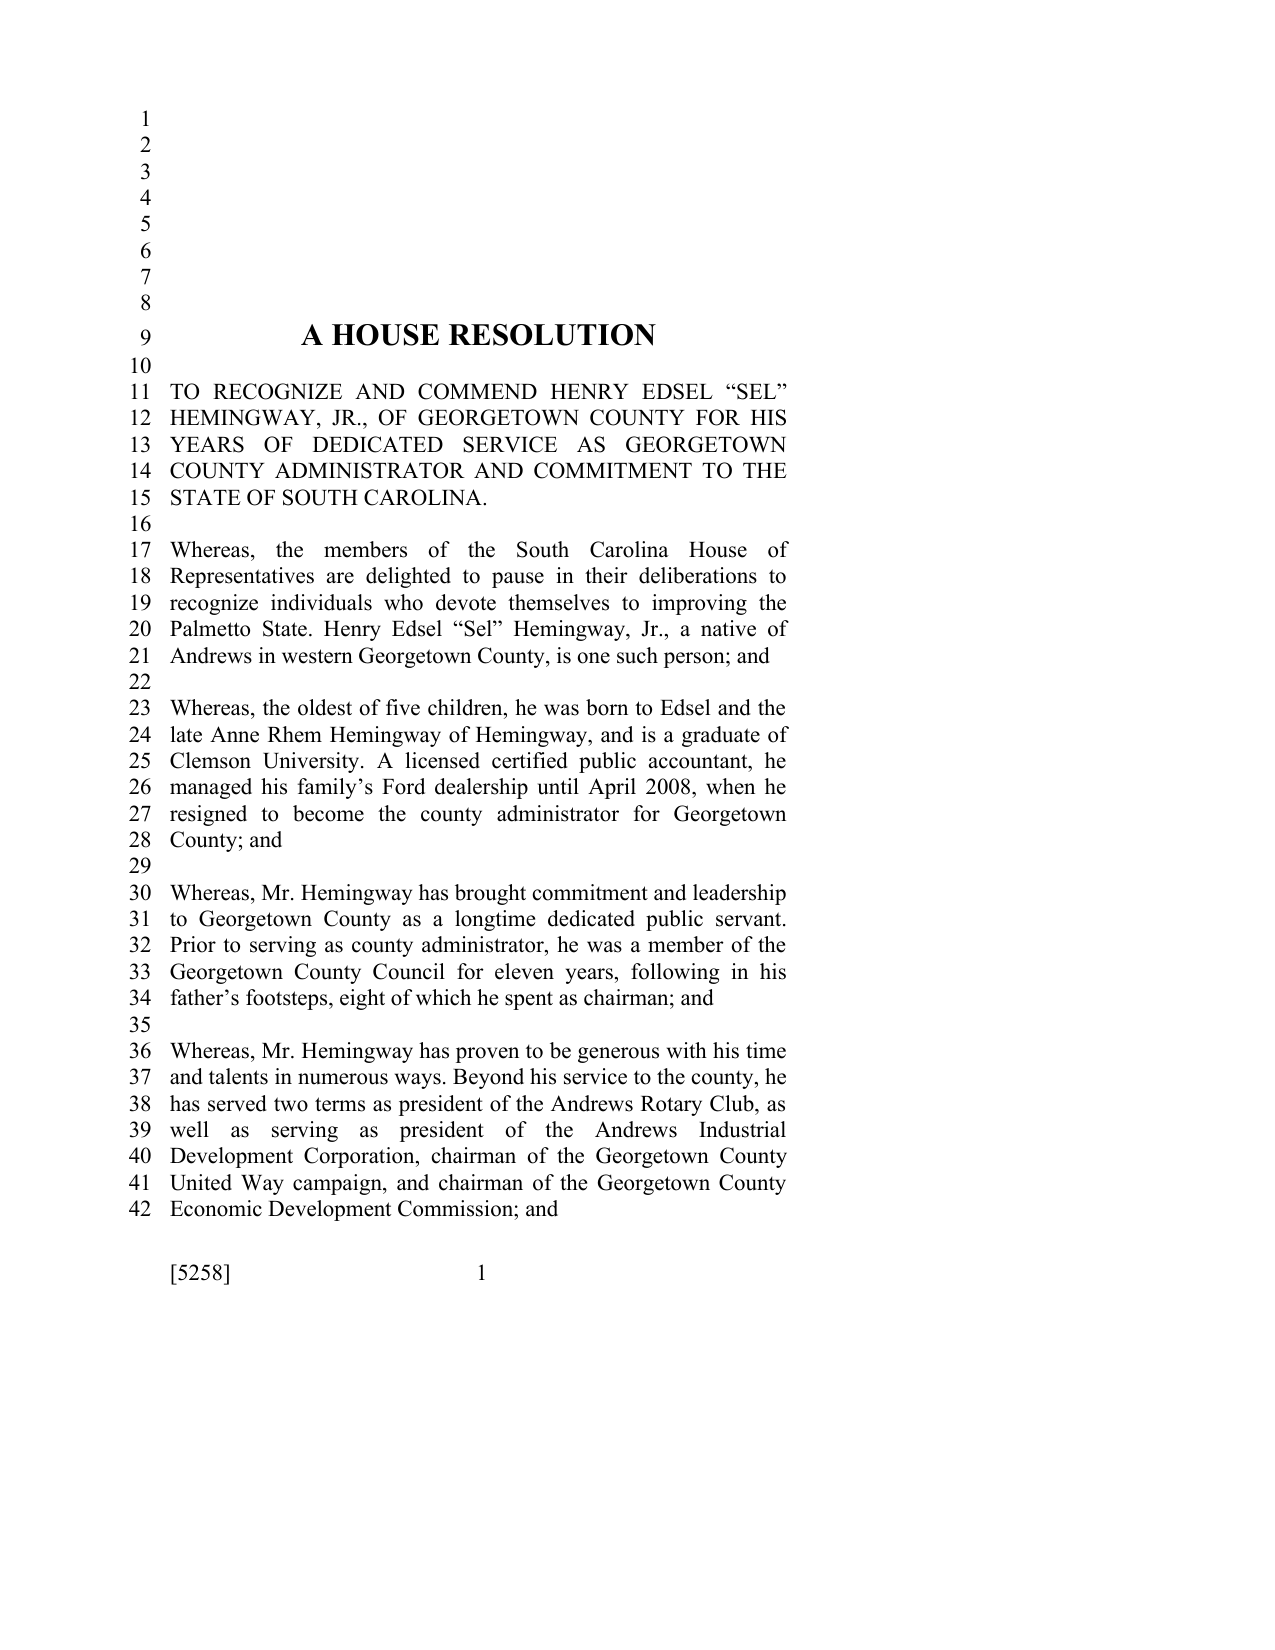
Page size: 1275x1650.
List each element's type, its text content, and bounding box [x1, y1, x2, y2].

text Whereas, the oldest of five children, he was born to Edsel and the late Anne Rhem Hemingway of Hemingway, and is a graduate of Clemson University. A licensed certified public accountant, he managed his family’s Ford dealership until April 2008, when he resigned to become the county administrator for Georgetown County; and [169, 694, 787, 852]
text Whereas, the members of the South Carolina House of Representatives are delighted to pause in their deliberations to recognize individuals who devote themselves to improving the Palmetto State. Henry Edsel “Sel” Hemingway, Jr., a native of Andrews in western Georgetown County, is one such person; and [169, 536, 787, 668]
text Whereas, Mr. Hemingway has brought commitment and leadership to Georgetown County as a longtime dedicated public servant. Prior to serving as county administrator, he was a member of the Georgetown County Council for eleven years, following in his father’s footsteps, eight of which he spent as chairman; and [169, 879, 787, 1011]
text TO RECOGNIZE AND COMMEND HENRY EDSEL “SEL” HEMINGWAY, JR., OF GEORGETOWN COUNTY FOR HIS YEARS OF DEDICATED SERVICE AS GEORGETOWN COUNTY ADMINISTRATOR AND COMMITMENT TO THE STATE OF SOUTH CAROLINA. [169, 378, 787, 510]
text A HOUSE RESOLUTION [169, 316, 787, 352]
text Whereas, Mr. Hemingway has proven to be generous with his time and talents in numerous ways. Beyond his service to the county, he has served two terms as president of the Andrews Rotary Club, as well as serving as president of the Andrews Industrial Development Corporation, chairman of the Georgetown County United Way campaign, and chairman of the Georgetown County Economic Development Commission; and [169, 1037, 787, 1221]
